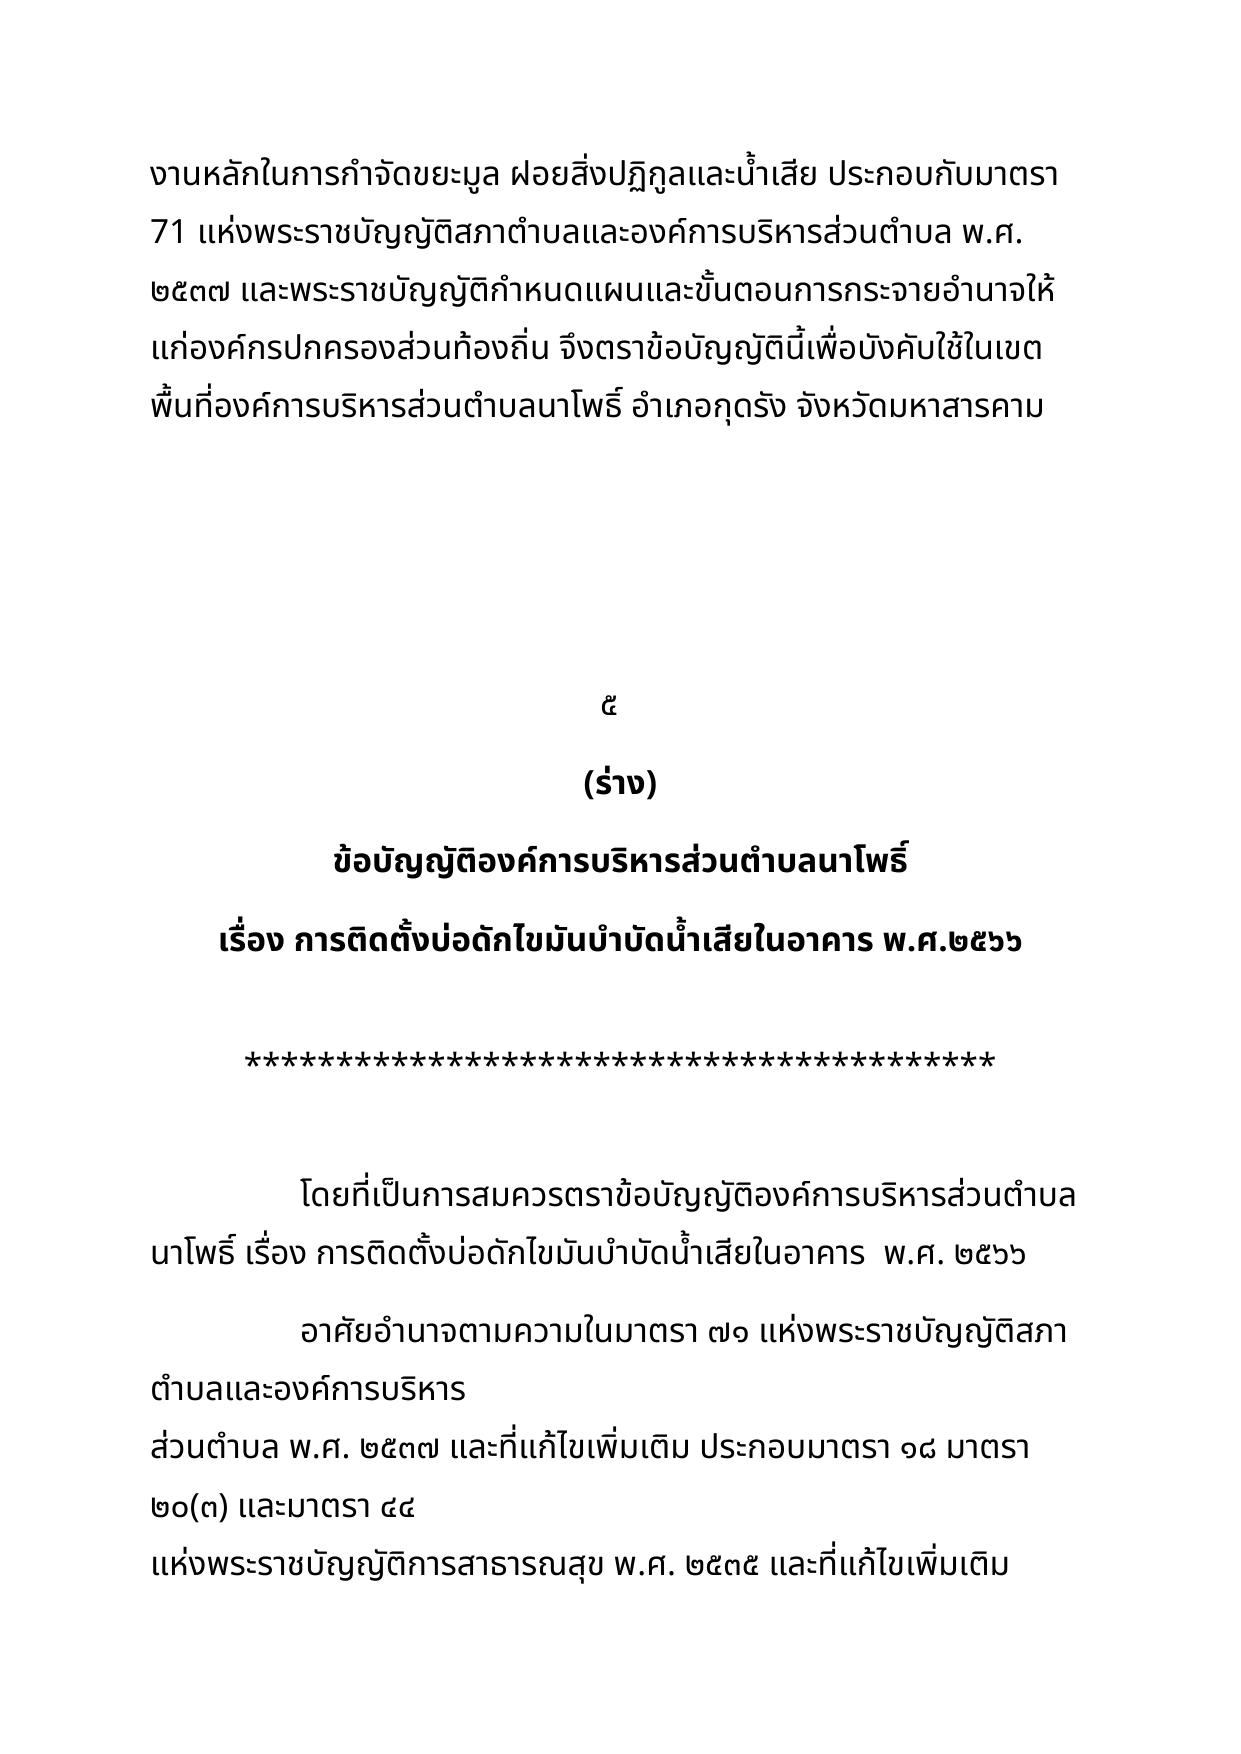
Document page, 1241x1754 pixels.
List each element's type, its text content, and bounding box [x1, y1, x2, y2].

text เรื่อง การติดตั้งบ่อดักไขมันบำบัดน้ำเสียในอาคาร พ.ศ.๒๕๖๖ [150, 916, 1090, 967]
text ***************************************** [150, 1042, 1090, 1087]
text ข้อบัญญัติองค์การบริหารส่วนตำบลนาโพธิ์ [150, 837, 1090, 888]
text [150, 1307, 1090, 1590]
text ๕ [150, 680, 1090, 730]
text (ร่าง) [150, 758, 1090, 809]
text โดยที่เป็นการสมควรตราข้อบัญญัติองค์การบริหารส่วนตำบลนาโพธิ์ เรื่อง การติดตั้งบ่อดักไขมันบำบัดน้ำเสียในอาคาร พ.ศ. ๒๕๖๖ [150, 1171, 1090, 1279]
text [150, 150, 1090, 432]
